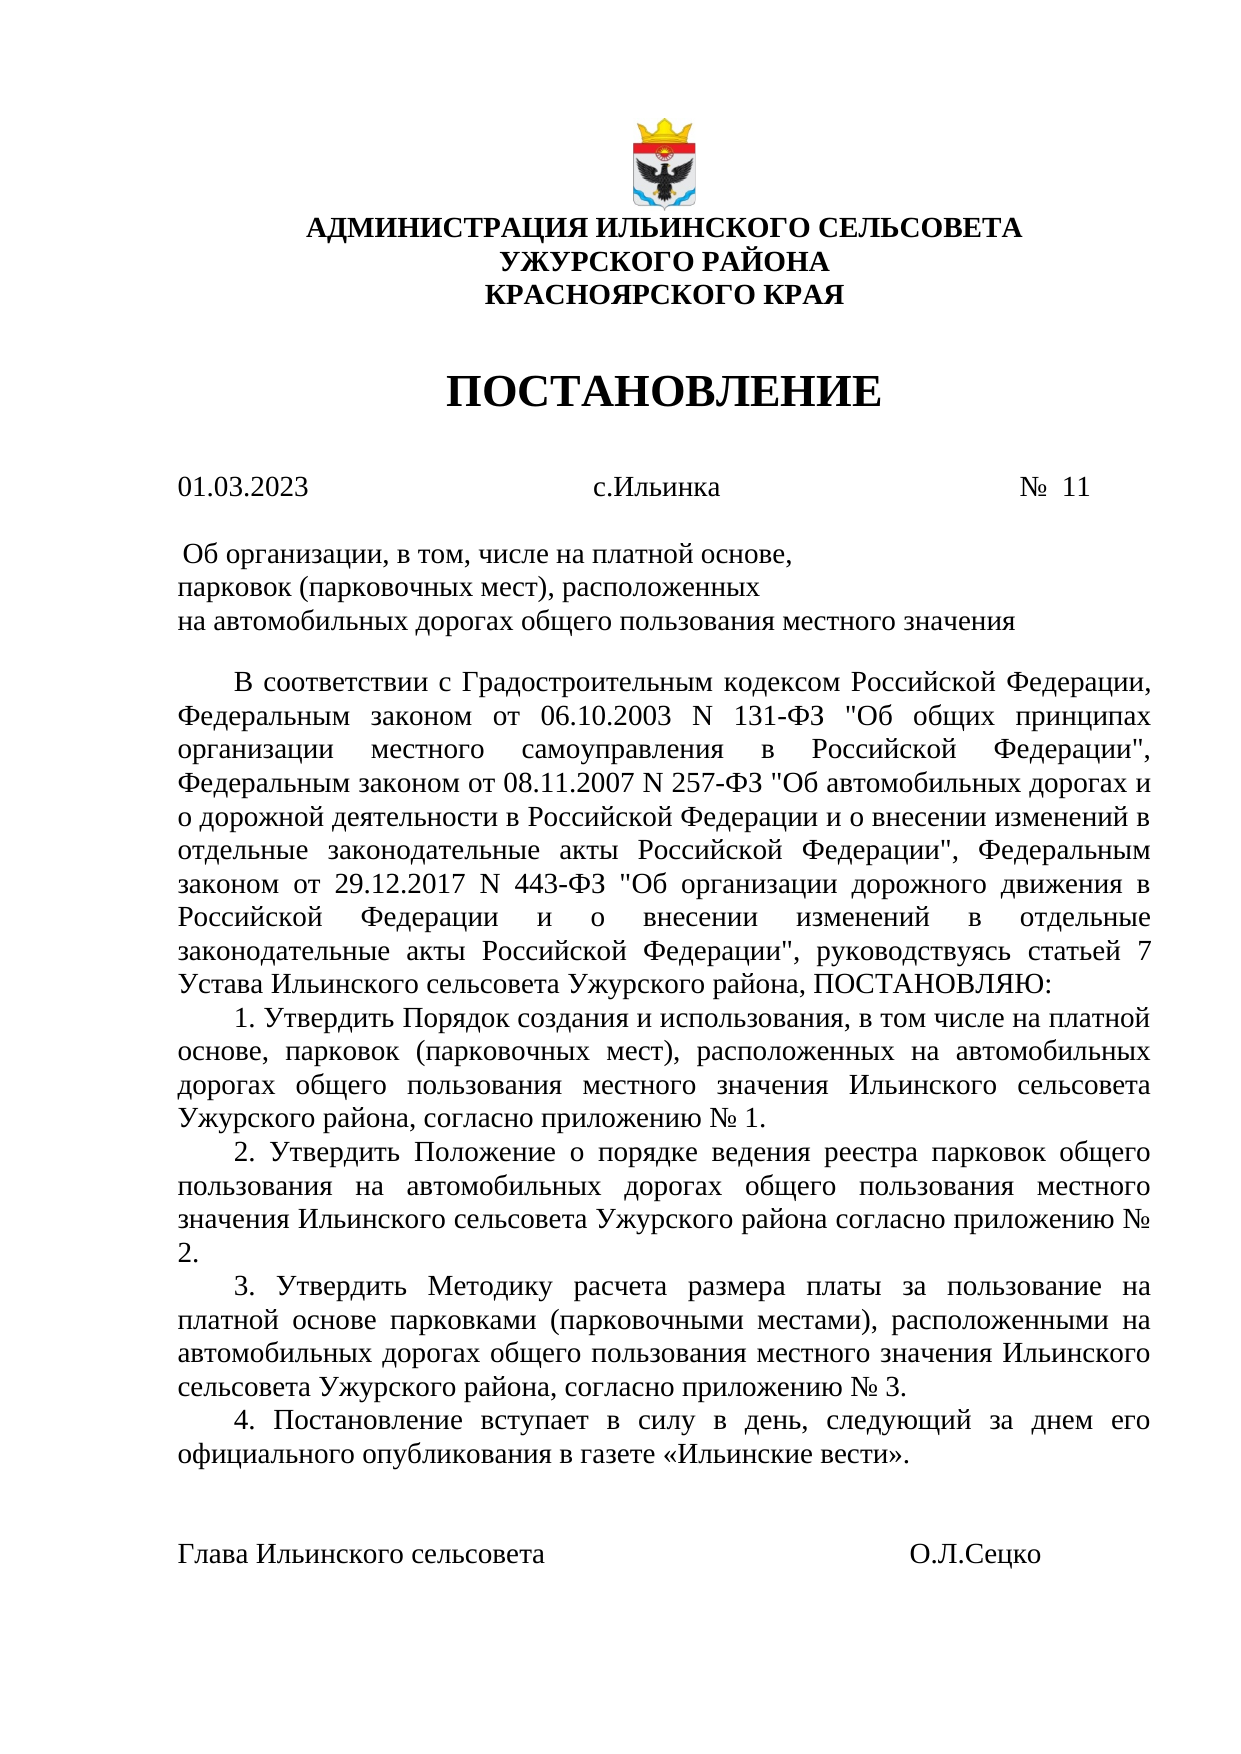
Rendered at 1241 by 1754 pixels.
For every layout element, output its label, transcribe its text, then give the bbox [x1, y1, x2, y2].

text В соответствии с Градостроительным кодексом Российской Федерации, Федеральным законом от 06.10.2003 N 131-ФЗ "Об общих принципах организации местного самоуправления в Российской Федерации", Федеральным законом от 08.11.2007 N 257-ФЗ "Об автомобильных дорогах и о дорожной деятельности в Российской Федерации и о внесении изменений в отдельные законодательные акты Российской Федерации", Федеральным законом от 29.12.2017 N 443-ФЗ "Об организации дорожного движения в Российской Федерации и о внесении изменений в отдельные законодательные акты Российской Федерации", руководствуясь статьей 7 Устава Ильинского сельсовета Ужурского района, ПОСТАНОВЛЯЮ: [177, 664, 1152, 1000]
text КРАСНОЯРСКОГО КРАЯ [177, 277, 1152, 311]
text Об организации, в том, числе на платной основе, [177, 536, 1152, 569]
text 01.03.2023 с.Ильинка № 11 [177, 469, 1152, 502]
text АДМИНИСТРАЦИЯ ИЛЬИНСКОГО СЕЛЬСОВЕТА [177, 210, 1152, 244]
text Глава Ильинского сельсовета О.Л.Сецко [177, 1537, 1152, 1570]
text парковок (парковочных мест), расположенных [177, 569, 1152, 603]
text 1. Утвердить Порядок создания и использования, в том числе на платной основе, парковок (парковочных мест), расположенных на автомобильных дорогах общего пользования местного значения Ильинского сельсовета Ужурского района, согласно приложению № 1. [177, 1000, 1152, 1134]
text УЖУРСКОГО РАЙОНА [177, 244, 1152, 277]
text 3. Утвердить Методику расчета размера платы за пользование на платной основе парковками (парковочными местами), расположенными на автомобильных дорогах общего пользования местного значения Ильинского сельсовета Ужурского района, согласно приложению № 3. [177, 1268, 1152, 1402]
picture [633, 118, 696, 211]
text ПОСТАНОВЛЕНИЕ [177, 363, 1152, 416]
text на автомобильных дорогах общего пользования местного значения [177, 603, 1152, 637]
text 2. Утвердить Положение о порядке ведения реестра парковок общего пользования на автомобильных дорогах общего пользования местного значения Ильинского сельсовета Ужурского района согласно приложению № 2. [177, 1134, 1152, 1268]
text 4. Постановление вступает в силу в день, следующий за днем его официального опубликования в газете «Ильинские вести». [177, 1402, 1152, 1469]
